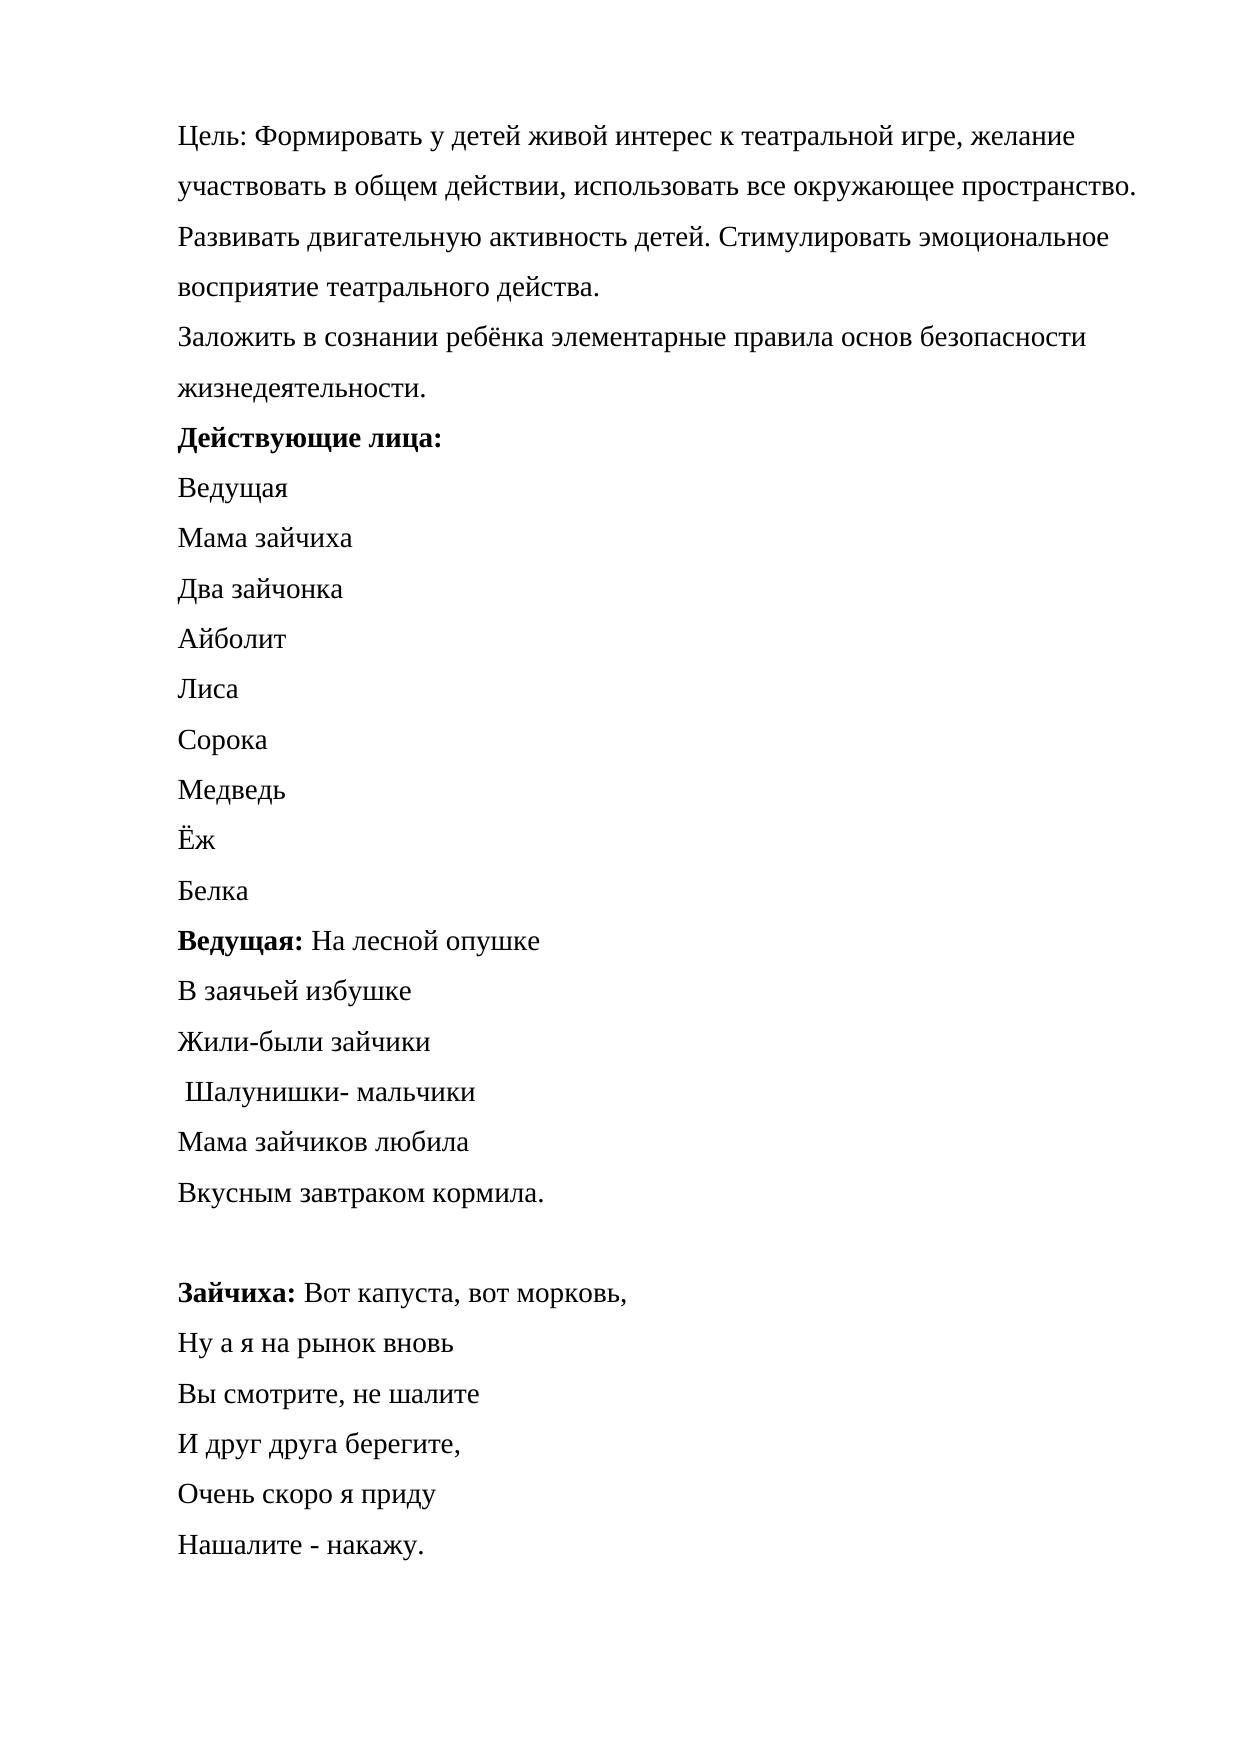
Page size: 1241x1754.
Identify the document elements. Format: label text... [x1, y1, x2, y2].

text Мама зайчиков любила [177, 1124, 1152, 1158]
text Медведь [177, 772, 1152, 806]
text Ведущая: На лесной опушке [177, 923, 1152, 957]
text Ёж [177, 822, 1152, 856]
text Сорока [177, 722, 1152, 755]
text Действующие лица: [177, 420, 1152, 453]
text Зайчиха: Вот капуста, вот морковь, [177, 1275, 1152, 1309]
text Жили-были зайчики [177, 1024, 1152, 1057]
text Нашалите - накажу. [177, 1527, 1152, 1560]
text Развивать двигательную активность детей. Стимулировать эмоциональное восприятие театрального действа. [177, 219, 1152, 303]
text В заячьей избушке [177, 973, 1152, 1007]
text И друг друга берегите, [177, 1426, 1152, 1460]
text Два зайчонка [177, 571, 1152, 604]
text Заложить в сознании ребёнка элементарные правила основ безопасности жизнедеятельности. [177, 319, 1152, 403]
text Айболит [177, 621, 1152, 655]
text Ну а я на рынок вновь [177, 1326, 1152, 1359]
text Шалунишки- мальчики [177, 1074, 1152, 1108]
text Цель: Формировать у детей живой интерес к театральной игре, желание участвовать в общем действии, использовать все окружающее пространство. [177, 118, 1152, 202]
text Мама зайчиха [177, 521, 1152, 554]
text Вкусным завтраком кормила. [177, 1175, 1152, 1208]
text Белка [177, 873, 1152, 906]
text Очень скоро я приду [177, 1477, 1152, 1510]
text Лиса [177, 672, 1152, 705]
text Ведущая [177, 470, 1152, 504]
text Вы смотрите, не шалите [177, 1376, 1152, 1409]
